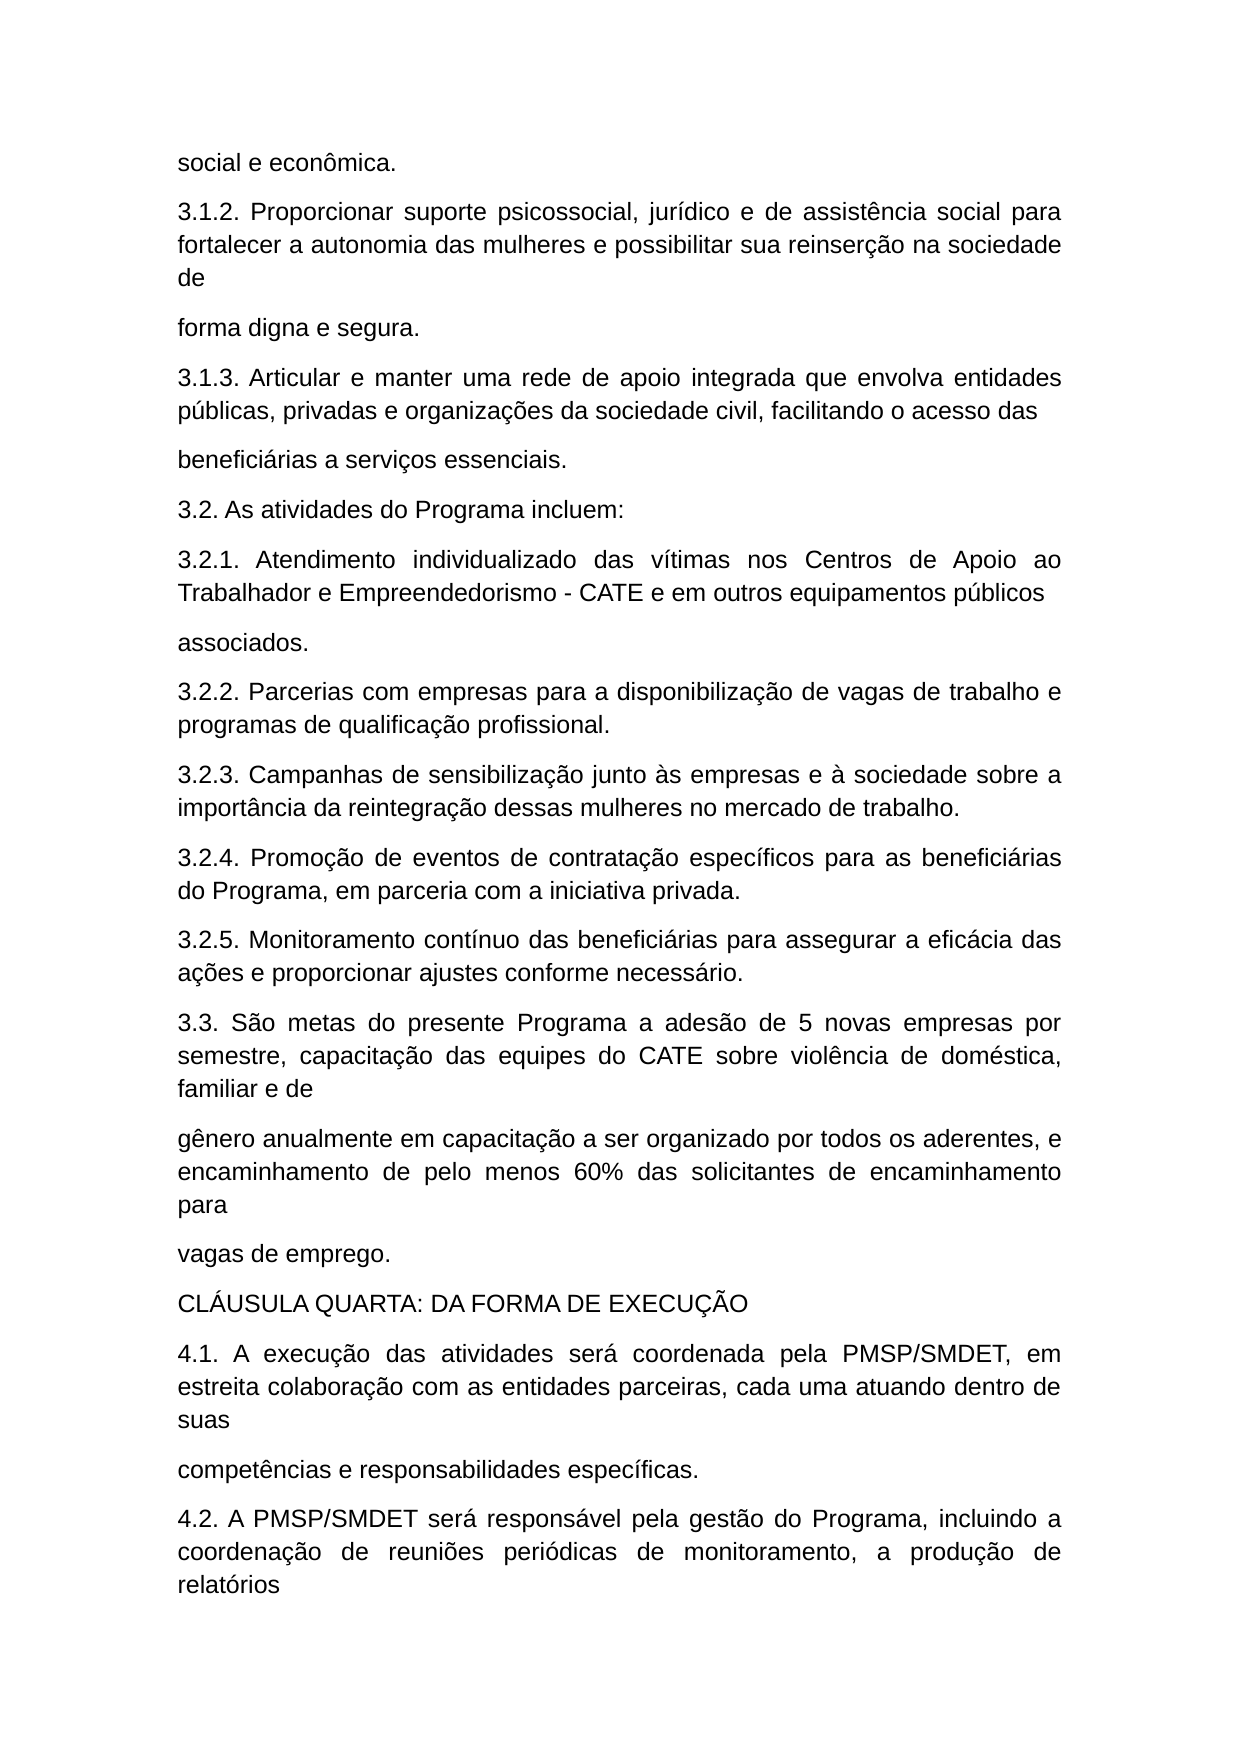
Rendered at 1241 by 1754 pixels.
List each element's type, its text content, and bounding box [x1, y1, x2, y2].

text 3.1.2. Proporcionar suporte psicossocial, jurídico e de assistência social para fortalecer a autonomia das mulheres e possibilitar sua reinserção na sociedade de [177, 197, 1063, 292]
text associados. [177, 627, 1063, 656]
text gênero anualmente em capacitação a ser organizado por todos os aderentes, e encaminhamento de pelo menos 60% das solicitantes de encaminhamento para [177, 1124, 1063, 1218]
text 4.2. A PMSP/SMDET será responsável pela gestão do Programa, incluindo a coordenação de reuniões periódicas de monitoramento, a produção de relatórios [177, 1504, 1063, 1599]
text forma digna e segura. [177, 313, 1063, 342]
text 3.2.4. Promoção de eventos de contratação específicos para as beneficiárias do Programa, em parceria com a iniciativa privada. [177, 843, 1063, 904]
text beneficiárias a serviços essenciais. [177, 445, 1063, 474]
text 3.2.5. Monitoramento contínuo das beneficiárias para assegurar a eficácia das ações e proporcionar ajustes conforme necessário. [177, 925, 1063, 987]
text 3.2.1. Atendimento individualizado das vítimas nos Centros de Apoio ao Trabalhador e Empreendedorismo - CATE e em outros equipamentos públicos [177, 545, 1063, 607]
text 3.3. São metas do presente Programa a adesão de 5 novas empresas por semestre, capacitação das equipes do CATE sobre violência de doméstica, familiar e de [177, 1008, 1063, 1103]
text CLÁUSULA QUARTA: DA FORMA DE EXECUÇÃO [177, 1289, 1063, 1318]
text 3.2.3. Campanhas de sensibilização junto às empresas e à sociedade sobre a importância da reintegração dessas mulheres no mercado de trabalho. [177, 760, 1063, 822]
text 3.2. As atividades do Programa incluem: [177, 495, 1063, 524]
text social e econômica. [177, 148, 1063, 176]
text vagas de emprego. [177, 1239, 1063, 1268]
text 4.1. A execução das atividades será coordenada pela PMSP/SMDET, em estreita colaboração com as entidades parceiras, cada uma atuando dentro de suas [177, 1339, 1063, 1434]
text competências e responsabilidades específicas. [177, 1454, 1063, 1483]
text 3.2.2. Parcerias com empresas para a disponibilização de vagas de trabalho e programas de qualificação profissional. [177, 677, 1063, 739]
text 3.1.3. Articular e manter uma rede de apoio integrada que envolva entidades públicas, privadas e organizações da sociedade civil, facilitando o acesso das [177, 363, 1063, 424]
